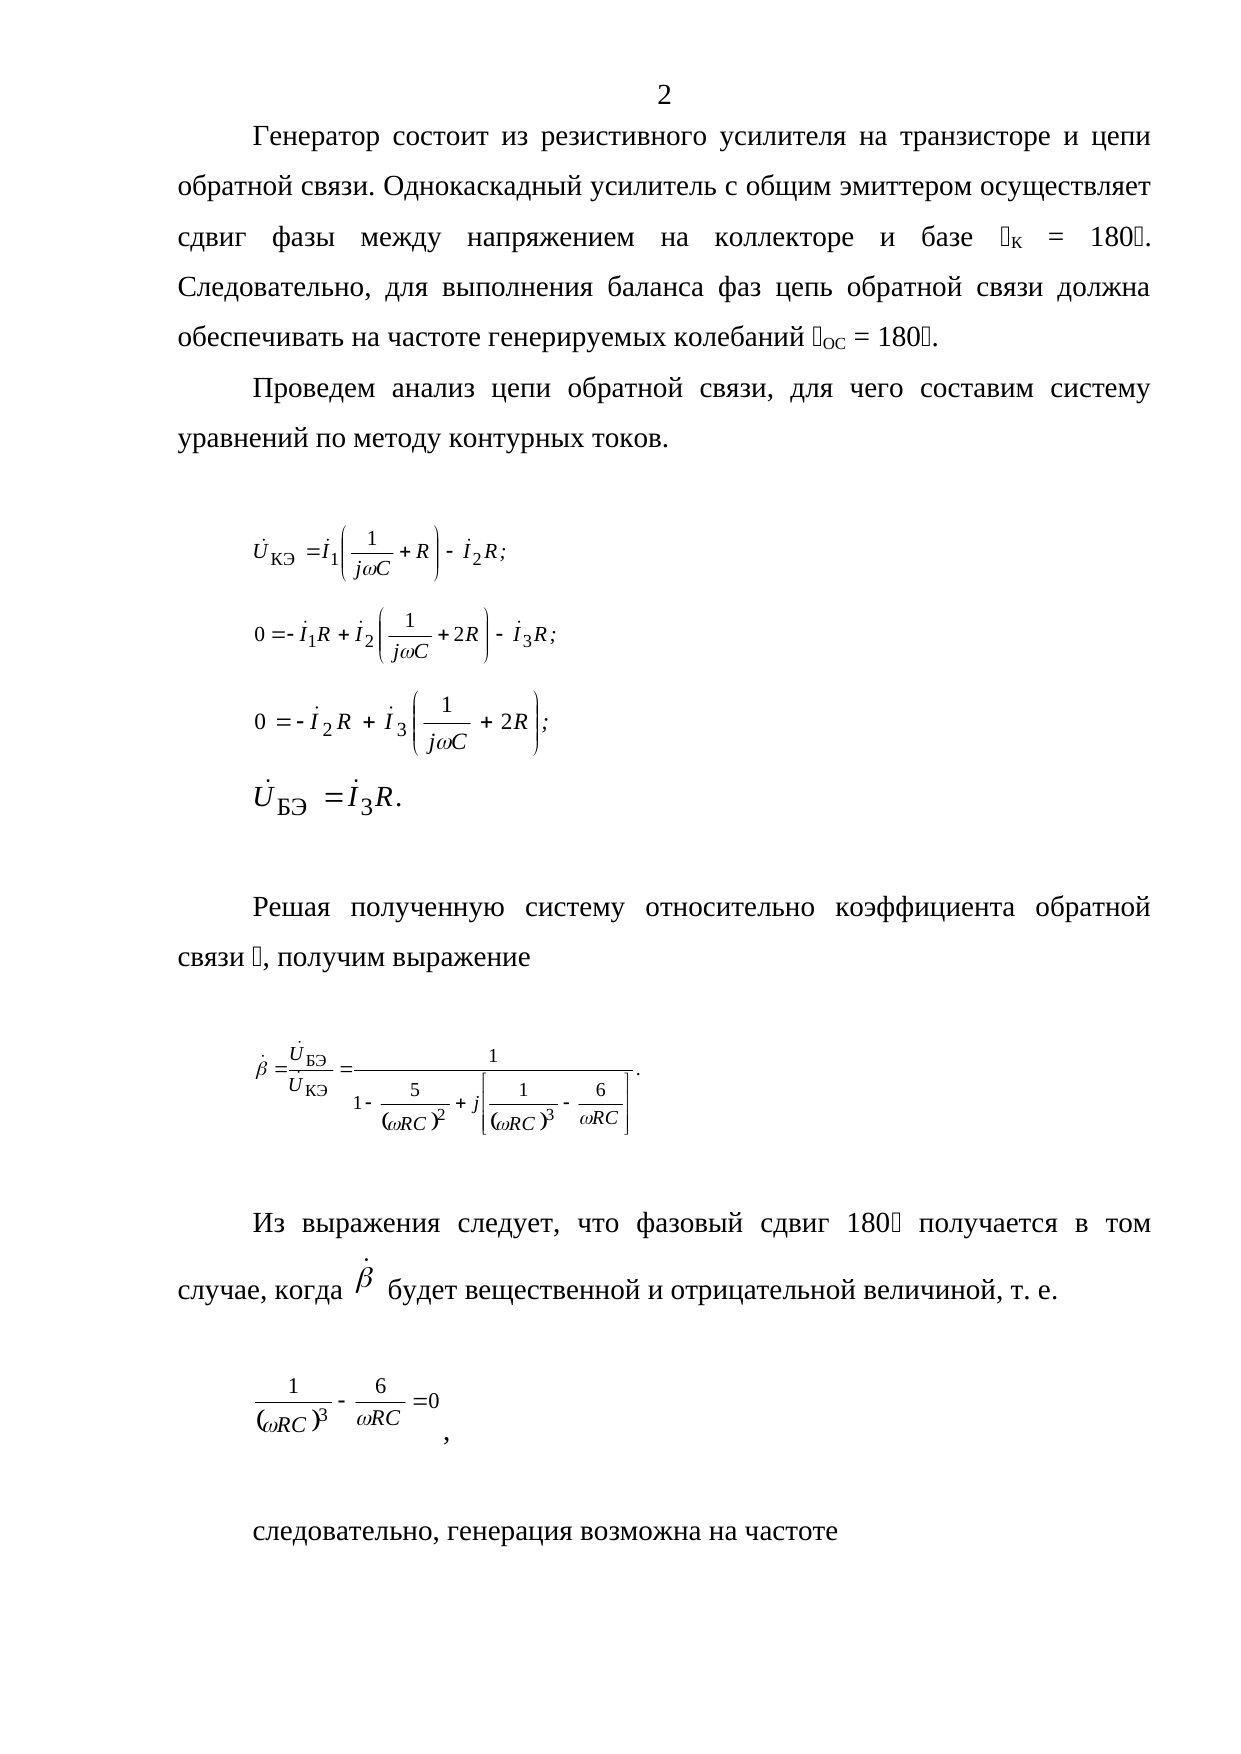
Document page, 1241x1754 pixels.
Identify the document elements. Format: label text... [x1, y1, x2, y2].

text Решая полученную систему относительно коэффициента обратной связи , получим выражение [177, 889, 1152, 973]
text Генератор состоит из резистивного усилителя на транзисторе и цепи обратной связи. Однокаскадный усилитель с общим эмиттером осуществляет сдвиг фазы между напряжением на коллекторе и базе К = 180. Следовательно, для выполнения баланса фаз цепь обратной связи должна обеспечивать на частоте генерируемых колебаний ОС = 180. [177, 118, 1152, 353]
text Из выражения следует, что фазовый сдвиг 180 получается в том случае, когда будет вещественной и отрицательной величиной, т. е. [177, 1205, 1152, 1306]
text Проведем анализ цепи обратной связи, для чего составим систему уравнений по методу контурных токов. [177, 370, 1152, 454]
text следовательно, генерация возможна на частоте [177, 1513, 1152, 1547]
text , [177, 1373, 1152, 1446]
